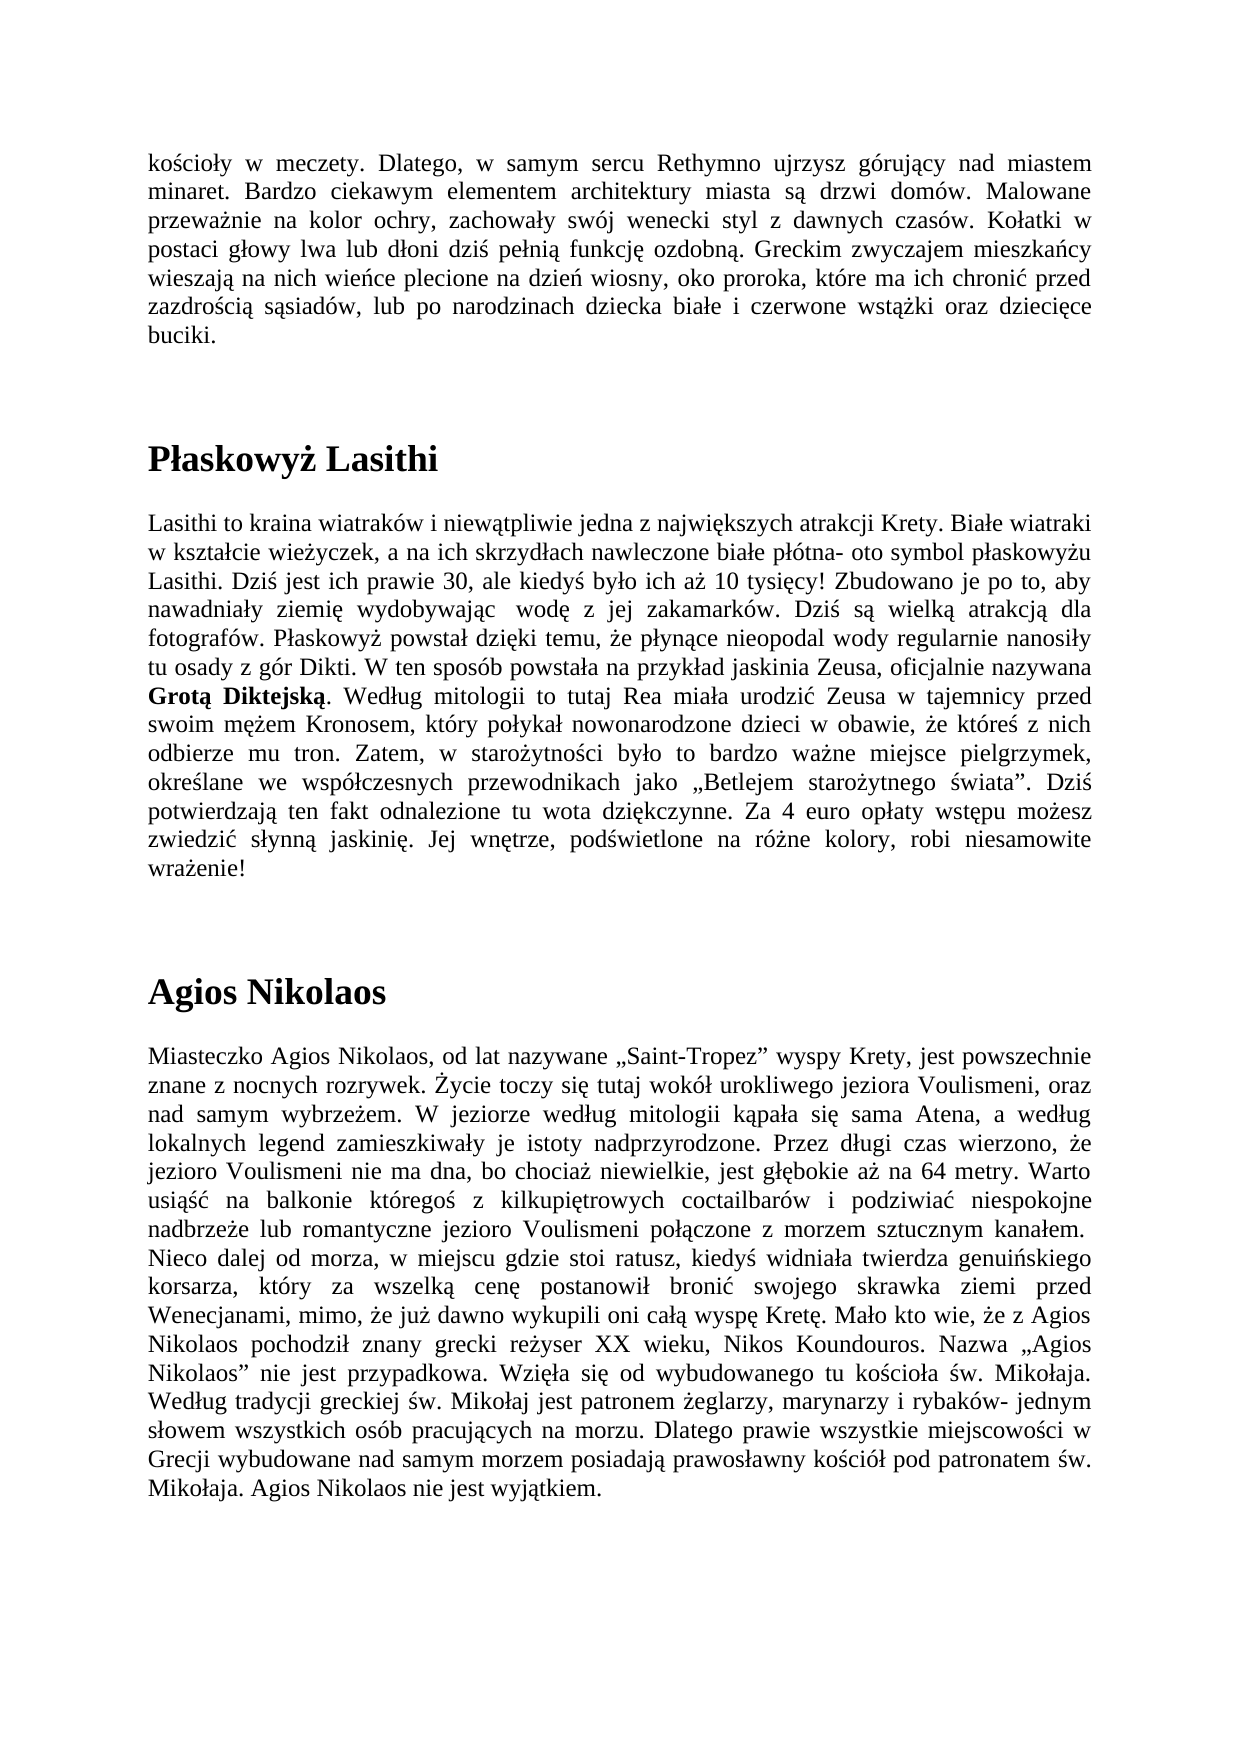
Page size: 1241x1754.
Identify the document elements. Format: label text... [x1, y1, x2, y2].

text Miasteczko Agios Nikolaos, od lat nazywane „Saint-Tropez” wyspy Krety, jest powszechnie znane z nocnych rozrywek. Życie toczy się tutaj wokół urokliwego jeziora Voulismeni, oraz nad samym wybrzeżem. W jeziorze według mitologii kąpała się sama Atena, a według lokalnych legend zamieszkiwały je istoty nadprzyrodzone. Przez długi czas wierzono, że jezioro Voulismeni nie ma dna, bo chociaż niewielkie, jest głębokie aż na 64 metry. Warto usiąść na balkonie któregoś z kilkupiętrowych coctailbarów i podziwiać niespokojne nadbrzeże lub romantyczne jezioro Voulismeni połączone z morzem sztucznym kanałem. Nieco dalej od morza, w miejscu gdzie stoi ratusz, kiedyś widniała twierdza genuińskiego korsarza, który za wszelką cenę postanowił bronić swojego skrawka ziemi przed Wenecjanami, mimo, że już dawno wykupili oni całą wyspę Kretę. Mało kto wie, że z Agios Nikolaos pochodził znany grecki reżyser XX wieku, Nikos Koundouros. Nazwa „Agios Nikolaos” nie jest przypadkowa. Wzięła się od wybudowanego tu kościoła św. Mikołaja. Według tradycji greckiej św. Mikołaj jest patronem żeglarzy, marynarzy i rybaków- jednym słowem wszystkich osób pracujących na morzu. Dlatego prawie wszystkie miejscowości w Grecji wybudowane nad samym morzem posiadają prawosławny kościół pod patronatem św. Mikołaja. Agios Nikolaos nie jest wyjątkiem. [148, 1041, 1093, 1501]
text Płaskowyż Lasithi [148, 436, 1093, 479]
text Lasithi to kraina wiatraków i niewątpliwie jedna z największych atrakcji Krety. Białe wiatraki w kształcie wieżyczek, a na ich skrzydłach nawleczone białe płótna- oto symbol płaskowyżu Lasithi. Dziś jest ich prawie 30, ale kiedyś było ich aż 10 tysięcy! Zbudowano je po to, aby nawadniały ziemię wydobywając wodę z jej zakamarków. Dziś są wielką atrakcją dla fotografów. Płaskowyż powstał dzięki temu, że płynące nieopodal wody regularnie nanosiły tu osady z gór Dikti. W ten sposób powstała na przykład jaskinia Zeusa, oficjalnie nazywana Grotą Diktejską. Według mitologii to tutaj Rea miała urodzić Zeusa w tajemnicy przed swoim mężem Kronosem, który połykał nowonarodzone dzieci w obawie, że któreś z nich odbierze mu tron. Zatem, w starożytności było to bardzo ważne miejsce pielgrzymek, określane we współczesnych przewodnikach jako „Betlejem starożytnego świata”. Dziś potwierdzają ten fakt odnalezione tu wota dziękczynne. Za 4 euro opłaty wstępu możesz zwiedzić słynną jaskinię. Jej wnętrze, podświetlone na różne kolory, robi niesamowite wrażenie! [148, 508, 1093, 882]
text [148, 148, 1093, 349]
text Agios Nikolaos [148, 969, 1093, 1012]
